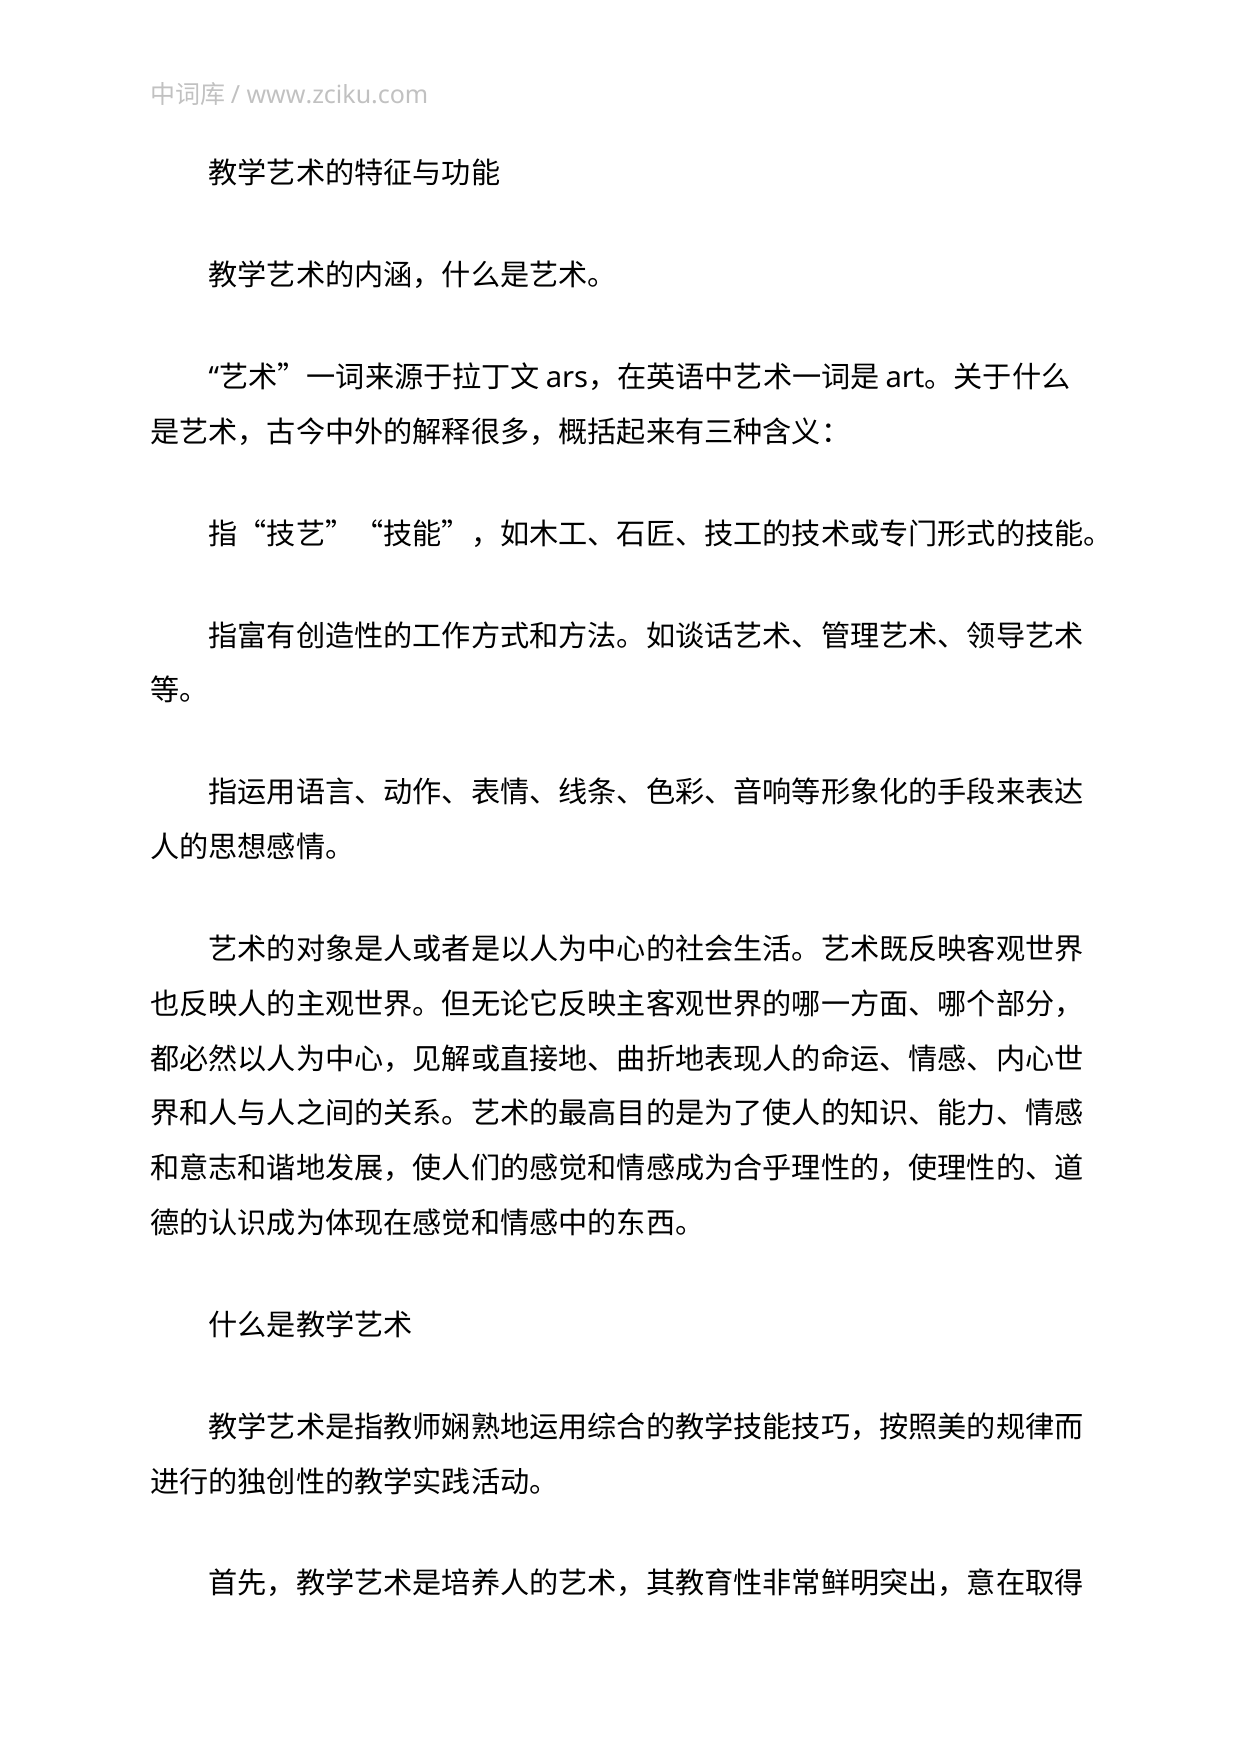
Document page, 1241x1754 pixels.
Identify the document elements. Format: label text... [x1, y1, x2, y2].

text 指运用语言、动作、表情、线条、色彩、音响等形象化的手段来表达人的思想感情。 [150, 769, 1090, 866]
text 指“技艺”“技能”，如木工、石匠、技工的技术或专门形式的技能。 [150, 510, 1090, 553]
text 艺术的对象是人或者是以人为中心的社会生活。艺术既反映客观世界也反映人的主观世界。但无论它反映主客观世界的哪一方面、哪个部分，都必然以人为中心，见解或直接地、曲折地表现人的命运、情感、内心世界和人与人之间的关系。艺术的最高目的是为了使人的知识、能力、情感和意志和谐地发展，使人们的感觉和情感成为合乎理性的，使理性的、道德的认识成为体现在感觉和情感中的东西。 [150, 925, 1090, 1242]
text 什么是教学艺术 [150, 1302, 1090, 1344]
text “艺术”一词来源于拉丁文ars，在英语中艺术一词是art。关于什么是艺术，古今中外的解释很多，概括起来有三种含义： [150, 353, 1090, 451]
text 指富有创造性的工作方式和方法。如谈话艺术、管理艺术、领导艺术等。 [150, 612, 1090, 709]
text 教学艺术的特征与功能 [150, 150, 1090, 192]
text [150, 1560, 1090, 1602]
text 教学艺术的内涵，什么是艺术。 [150, 252, 1090, 294]
text 教学艺术是指教师娴熟地运用综合的教学技能技巧，按照美的规律而进行的独创性的教学实践活动。 [150, 1403, 1090, 1501]
